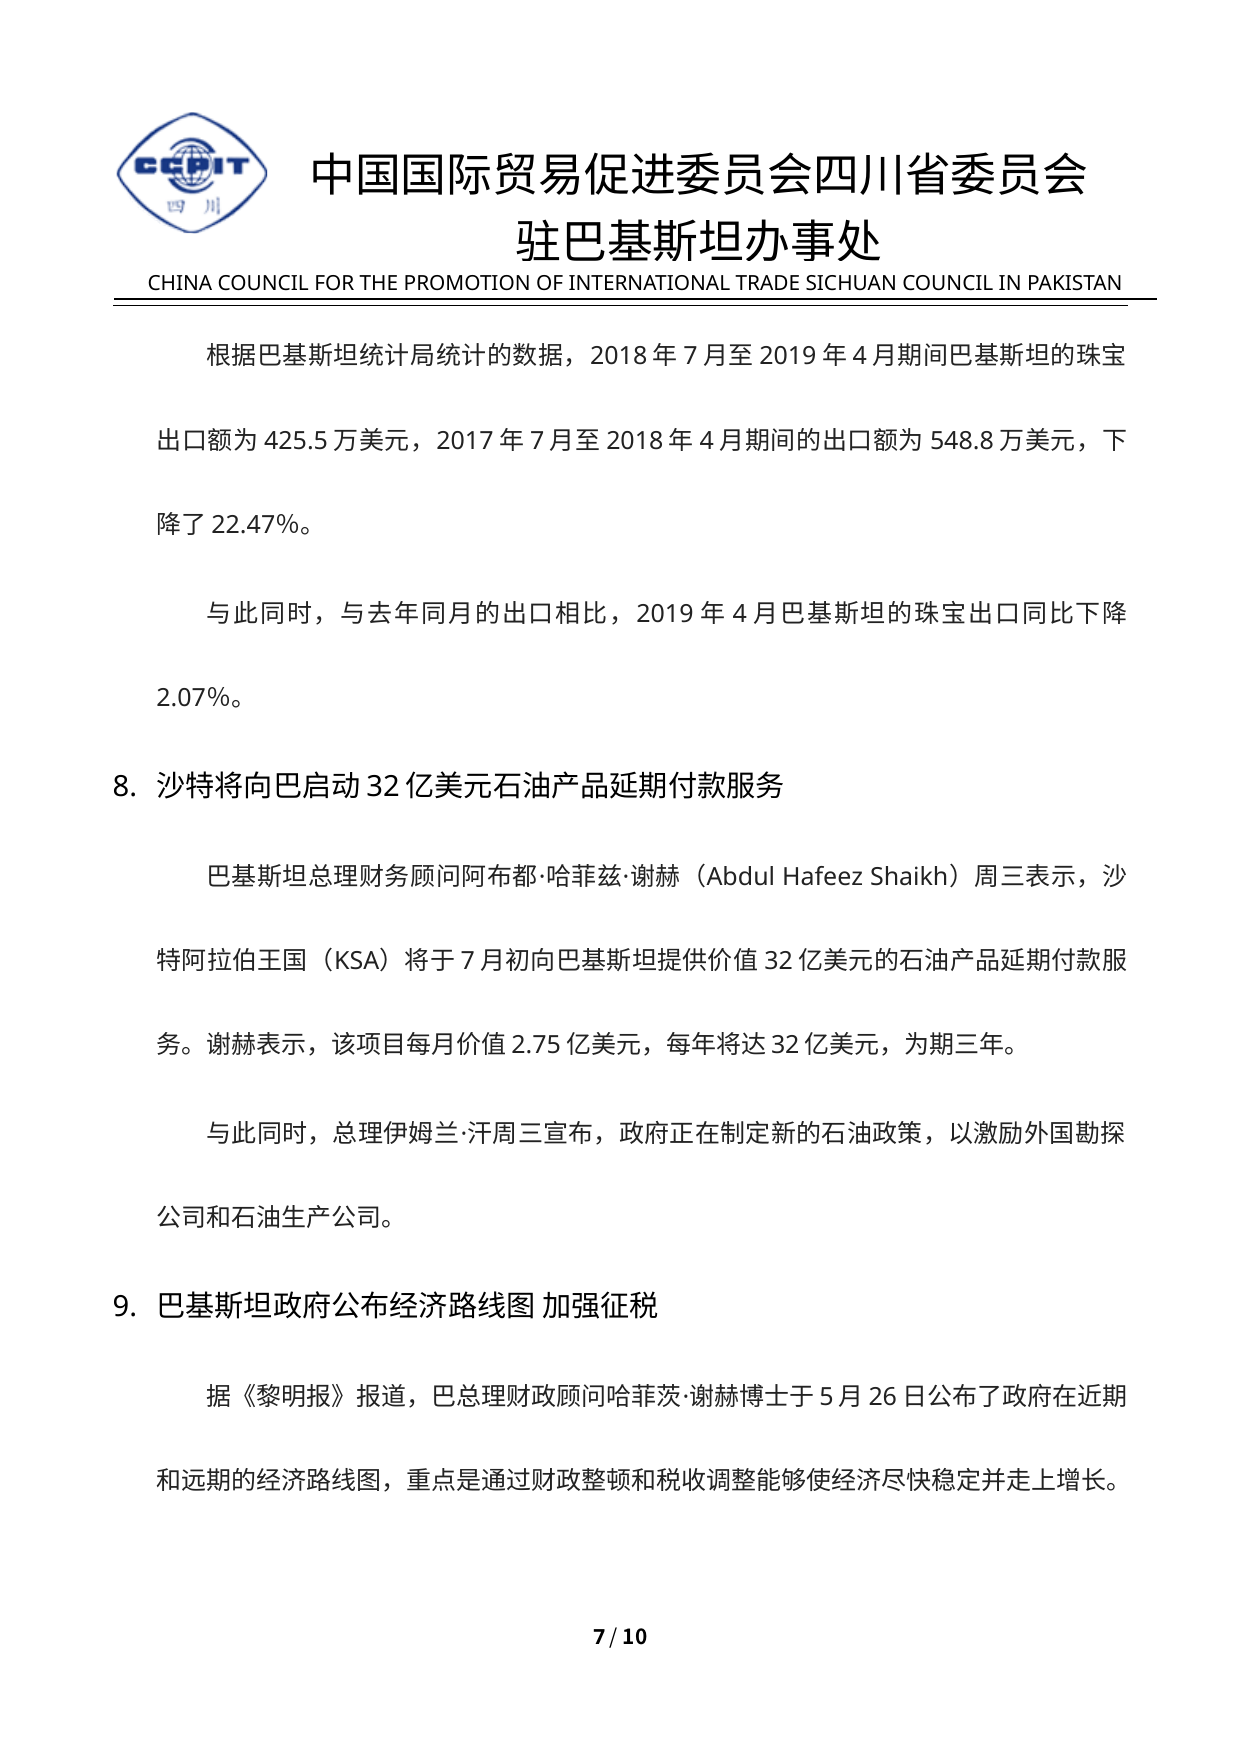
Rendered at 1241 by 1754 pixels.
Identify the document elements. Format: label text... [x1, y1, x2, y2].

picture [112, 111, 274, 235]
text 据《黎明报》报道，巴总理财政顾问哈菲茨·谢赫博士于5月26日公布了政府在近期和远期的经济路线图，重点是通过财政整顿和税收调整能够使经济尽快稳定并走上增长。 [156, 1362, 1128, 1511]
text 与此同时，与去年同月的出口相比，2019年4月巴基斯坦的珠宝出口同比下降2.07％。 [156, 579, 1128, 728]
text 巴基斯坦总理财务顾问阿布都·哈菲兹·谢赫（Abdul Hafeez Shaikh）周三表示，沙特阿拉伯王国（KSA）将于7月初向巴基斯坦提供价值32亿美元的石油产品延期付款服务。谢赫表示，该项目每月价值2.75亿美元，每年将达32亿美元，为期三年。 [156, 842, 1128, 1076]
text 根据巴基斯坦统计局统计的数据，2018年7月至2019年4月期间巴基斯坦的珠宝出口额为425.5万美元，2017年7月至2018年4月期间的出口额为548.8万美元，下降了22.47％。 [156, 321, 1128, 555]
list 巴基斯坦政府公布经济路线图 加强征税 [112, 1272, 1128, 1337]
list 沙特将向巴启动32亿美元石油产品延期付款服务 [112, 751, 1128, 816]
text 与此同时，总理伊姆兰·汗周三宣布，政府正在制定新的石油政策，以激励外国勘探公司和石油生产公司。 [156, 1099, 1128, 1248]
